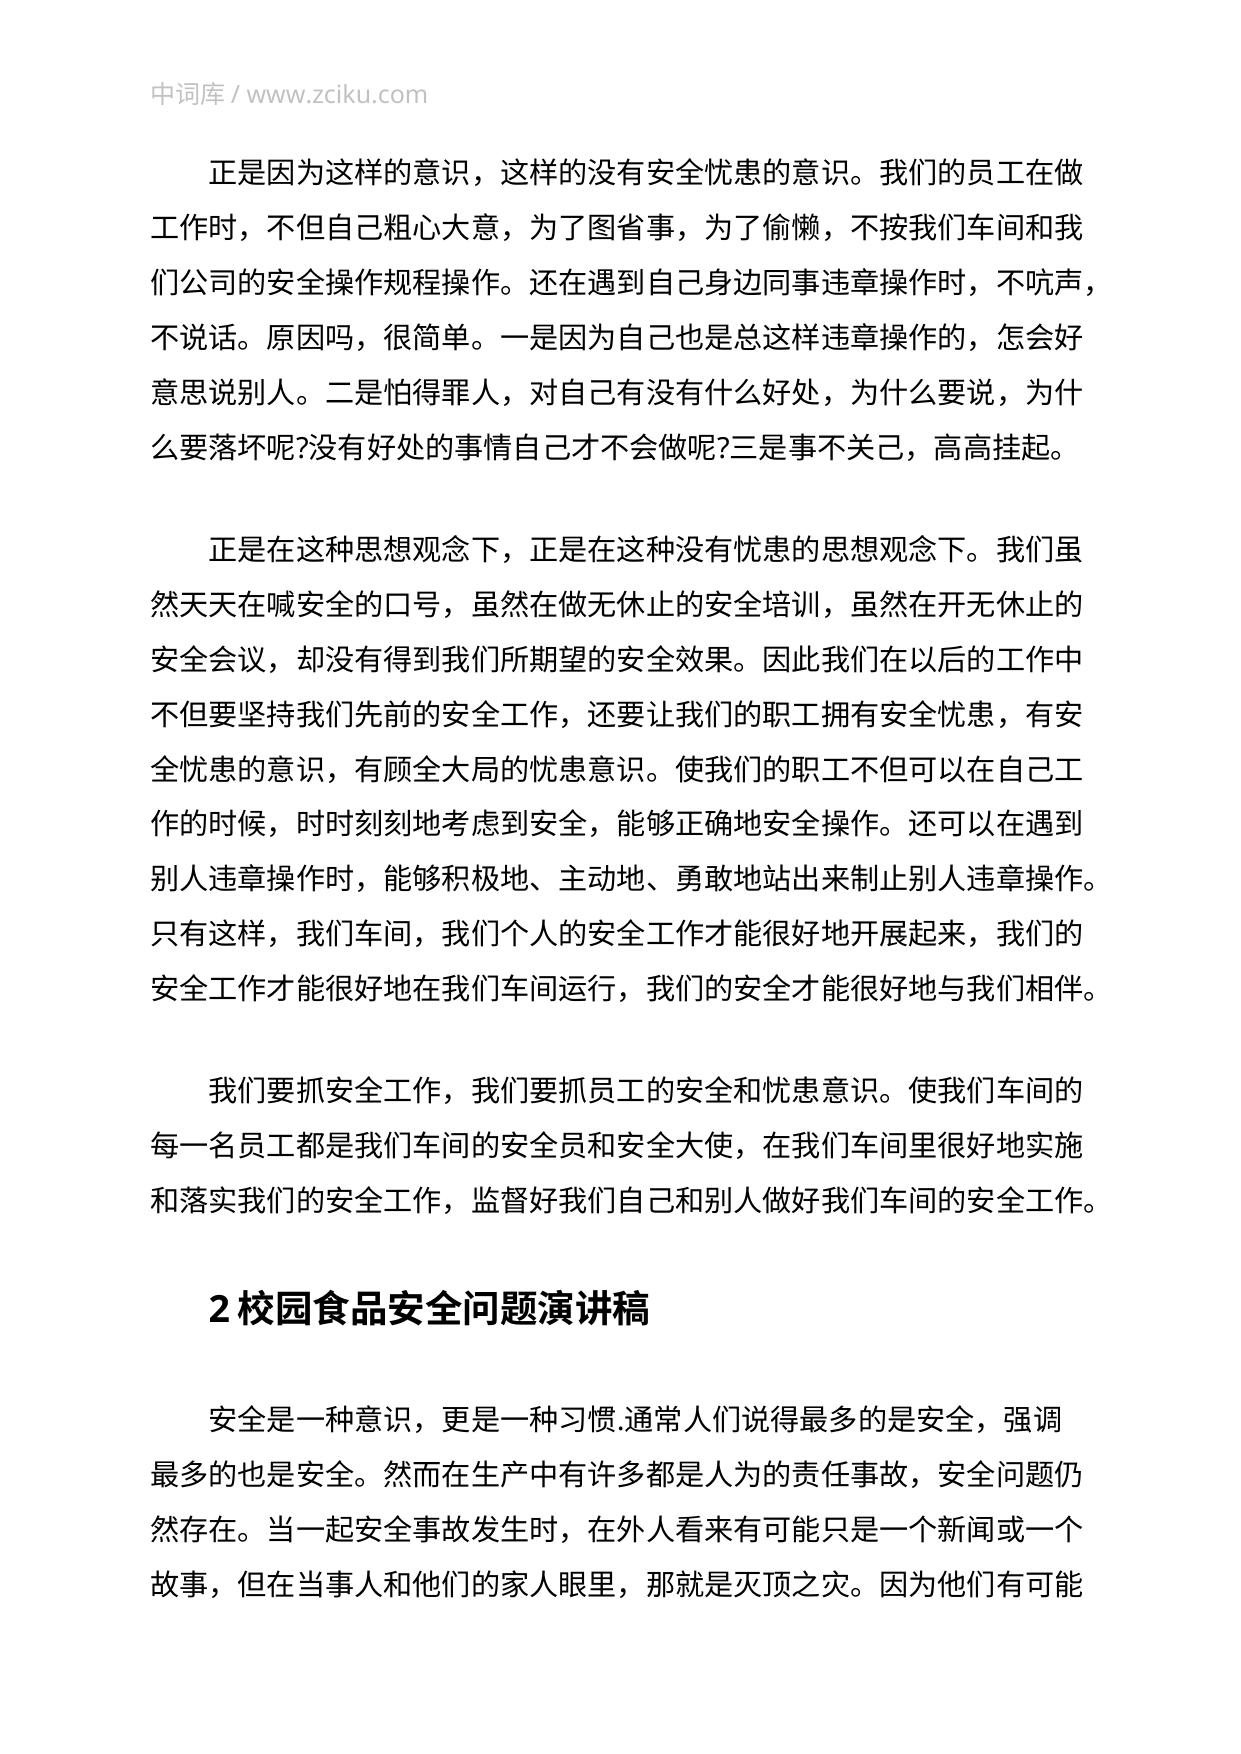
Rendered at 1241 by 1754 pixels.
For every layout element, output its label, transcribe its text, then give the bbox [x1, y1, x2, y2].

text 正是在这种思想观念下，正是在这种没有忧患的思想观念下。我们虽然天天在喊安全的口号，虽然在做无休止的安全培训，虽然在开无休止的安全会议，却没有得到我们所期望的安全效果。因此我们在以后的工作中不但要坚持我们先前的安全工作，还要让我们的职工拥有安全忧患，有安全忧患的意识，有顾全大局的忧患意识。使我们的职工不但可以在自己工作的时候，时时刻刻地考虑到安全，能够正确地安全操作。还可以在遇到别人违章操作时，能够积极地、主动地、勇敢地站出来制止别人违章操作。只有这样，我们车间，我们个人的安全工作才能很好地开展起来，我们的安全工作才能很好地在我们车间运行，我们的安全才能很好地与我们相伴。 [150, 526, 1090, 1008]
text 正是因为这样的意识，这样的没有安全忧患的意识。我们的员工在做工作时，不但自己粗心大意，为了图省事，为了偷懒，不按我们车间和我们公司的安全操作规程操作。还在遇到自己身边同事违章操作时，不吭声，不说话。原因吗，很简单。一是因为自己也是总这样违章操作的，怎会好意思说别人。二是怕得罪人，对自己有没有什么好处，为什么要说，为什么要落坏呢?没有好处的事情自己才不会做呢?三是事不关己，高高挂起。 [150, 150, 1090, 467]
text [150, 1397, 1090, 1604]
text 2校园食品安全问题演讲稿 [150, 1279, 1090, 1333]
text 我们要抓安全工作，我们要抓员工的安全和忧患意识。使我们车间的每一名员工都是我们车间的安全员和安全大使，在我们车间里很好地实施和落实我们的安全工作，监督好我们自己和别人做好我们车间的安全工作。 [150, 1067, 1090, 1219]
